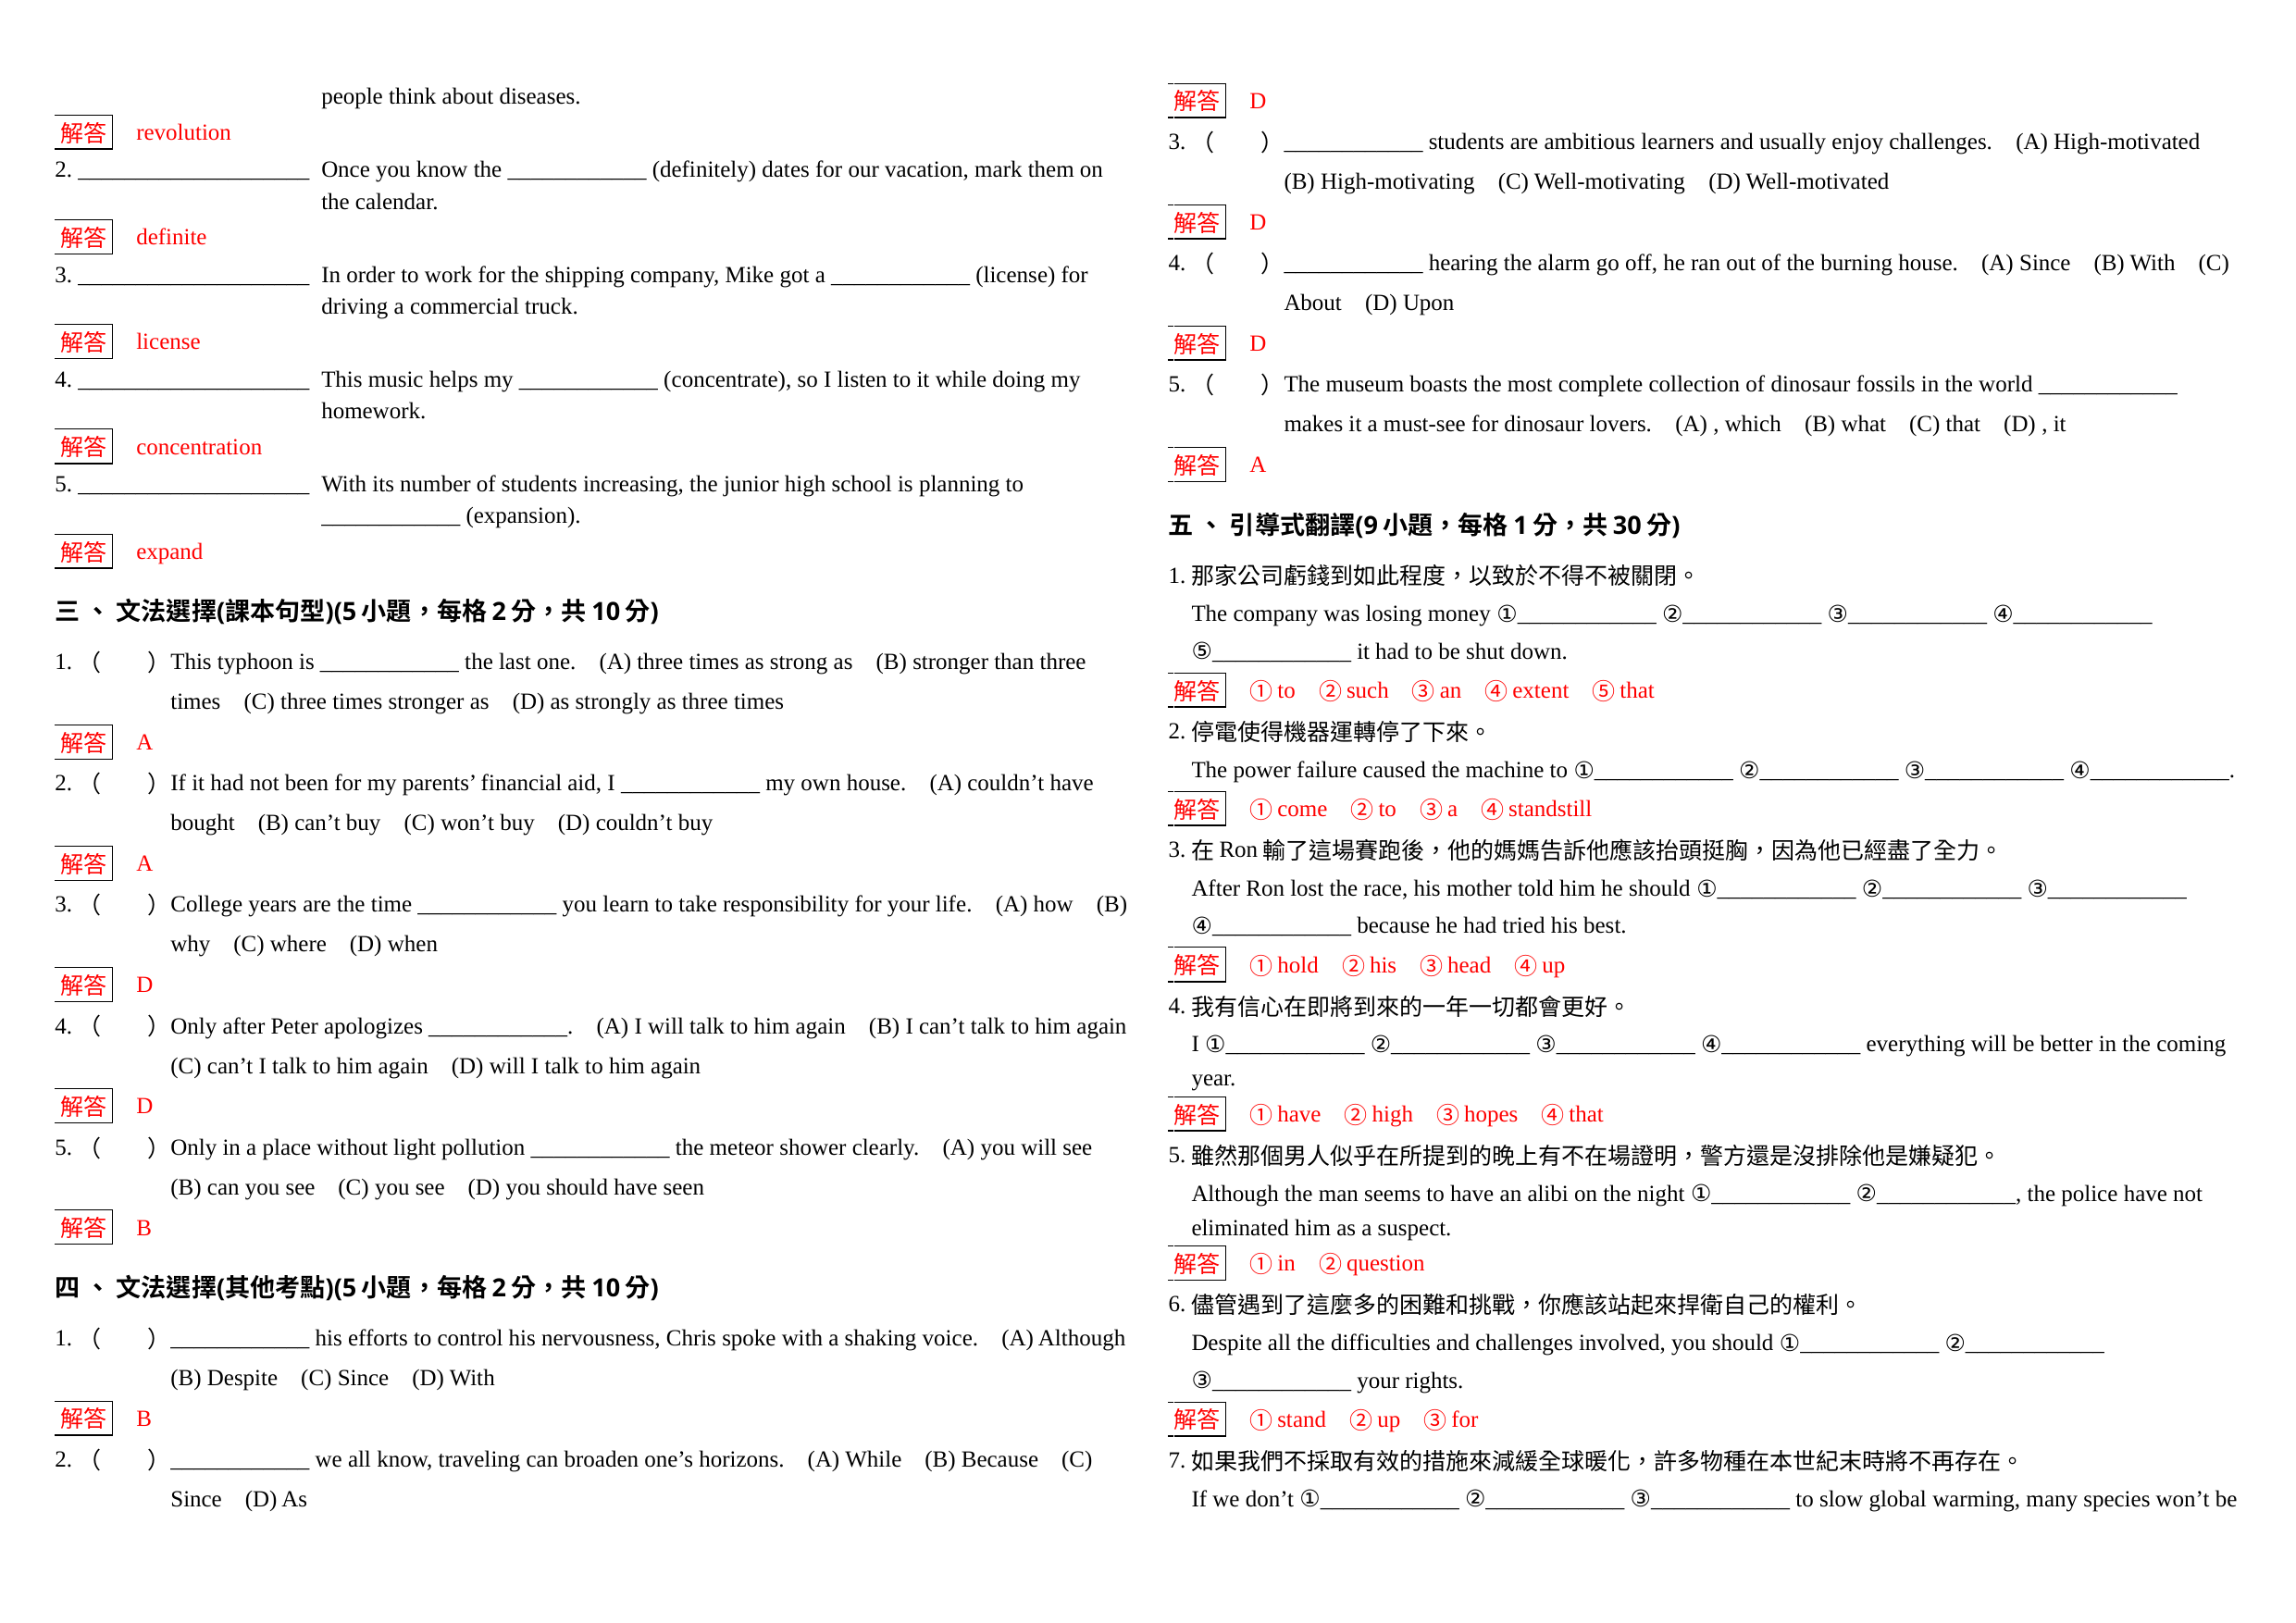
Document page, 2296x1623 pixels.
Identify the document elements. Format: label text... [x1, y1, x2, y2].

list （ ）Only after Peter apologizes ____________. (A) I will talk to him again (B) I can’t talk to him again (C) can’t I talk to him again (D) will I talk to him again [55, 1009, 1127, 1082]
text 解答 D [55, 1089, 112, 1122]
list （ ）The museum boasts the most complete collection of dinosaur fossils in the world ____________ makes it a must-see for dinosaur lovers. (A) , which (B) what (C) that (D) , it [1168, 367, 2240, 440]
list （ ）____________ students are ambitious learners and usually enjoy challenges. (A) High-motivated (B) High-motivating (C) Well-motivating (D) Well-motivated [1168, 124, 2240, 198]
text 解答 D [1168, 84, 1225, 117]
text 解答 ①in ②question [1168, 1246, 1225, 1280]
text 解答 D [1226, 82, 2240, 118]
text 解答 ①have ②high ③hopes ④that [1168, 1097, 1225, 1130]
text 解答 D [55, 968, 112, 1001]
list 儘管遇到了這麼多的困難和挑戰，你應該站起來捍衛自己的權利。 Despite all the difficulties and challenges involved, you should ①____________ ②____________ ③____________ your rights. [1168, 1287, 2240, 1395]
text 解答 D [1226, 204, 2240, 239]
text 解答 ①come ②to ③a ④standstill [1168, 792, 1225, 824]
text 解答 D [1168, 327, 1225, 359]
text 解答 B [113, 1209, 1127, 1245]
text 解答 A [113, 846, 1127, 881]
list （ ）____________ we all know, traveling can broaden one’s horizons. (A) While (B) Because (C) Since (D) As [55, 1442, 1127, 1516]
text 解答 ①have ②high ③hopes ④that [1226, 1096, 2240, 1131]
text 解答 concentration [55, 429, 112, 463]
text 解答 A [55, 725, 112, 759]
list （ ）____________ hearing the alarm go off, he ran out of the burning house. (A) Since (B) With (C) About (D) Upon [1168, 246, 2240, 319]
list 停電使得機器運轉停了下來。 The power failure caused the machine to ①____________ ②____________ ③____________ ④____________. [1168, 713, 2240, 785]
list （ ）Only in a place without light pollution ____________ the meteor shower clearly. (A) you will see (B) can you see (C) you see (D) you should have seen [55, 1130, 1127, 1203]
text 解答 A [55, 847, 112, 880]
list ____________________ This music helps my ____________ (concentrate), so I listen to it while doing my homework. [55, 365, 1127, 424]
text 解答 definite [113, 219, 1127, 254]
text 解答 revolution [113, 115, 1127, 149]
list 雖然那個男人似乎在所提到的晚上有不在場證明，警方還是沒排除他是嫌疑犯。 Although the man seems to have an alibi on the night ①____________ ②____________, the police have not eliminated him as a suspect. [1168, 1137, 2240, 1240]
text 五 、 引導式翻譯(9小題，每格1分，共30分) [1168, 489, 2240, 558]
text 解答 ①hold ②his ③head ④up [1168, 948, 1225, 981]
list ____________________ The new findings by the doctors caused a ____________ (revolutionary) in the way people think about diseases. [55, 82, 1127, 109]
text 解答 D [113, 967, 1127, 1002]
text 解答 definite [55, 220, 112, 254]
text 解答 ①come ②to ③a ④standstill [1226, 791, 2240, 825]
text 解答 D [1168, 205, 1225, 238]
text 四 、 文法選擇(其他考點)(5小題，每格2分，共10分) [55, 1251, 1127, 1320]
text 解答 B [55, 1402, 112, 1434]
list ____________________ In order to work for the shipping company, Mike got a ____________ (license) for driving a commercial truck. [55, 261, 1127, 319]
list 我有信心在即將到來的一年一切都會更好。 I ①____________ ②____________ ③____________ ④____________ everything will be better in the coming year. [1168, 988, 2240, 1091]
list （ ）College years are the time ____________ you learn to take responsibility for your life. (A) how (B) why (C) where (D) when [55, 887, 1127, 960]
text 解答 ①to ②such ③an ④extent ⑤that [1226, 673, 2240, 707]
text 解答 revolution [55, 116, 112, 148]
list 在Ron輸了這場賽跑後，他的媽媽告訴他應該抬頭挺胸，因為他已經盡了全力。 After Ron lost the race, his mother told him he should ①____________ ②____________ ③____________ ④____________ because he had tried his best. [1168, 832, 2240, 941]
text 解答 expand [113, 534, 1127, 568]
text 解答 A [1226, 447, 2240, 482]
list （ ）If it had not been for my parents’ financial aid, I ____________ my own house. (A) couldn’t have bought (B) can’t buy (C) won’t buy (D) couldn’t buy [55, 766, 1127, 839]
text 解答 ①hold ②his ③head ④up [1226, 947, 2240, 982]
list （ ）This typhoon is ____________ the last one. (A) three times as strong as (B) stronger than three times (C) three times stronger as (D) as strongly as three times [55, 644, 1127, 718]
list ____________________ Once you know the ____________ (definitely) dates for our vacation, mark them on the calendar. [55, 155, 1127, 214]
list 那家公司虧錢到如此程度，以致於不得不被關閉。 The company was losing money ①____________ ②____________ ③____________ ④____________ ⑤____________ it had to be shut down. [1168, 558, 2240, 666]
text 解答 B [113, 1400, 1127, 1435]
text 解答 D [113, 1088, 1127, 1123]
list ____________________ With its number of students increasing, the junior high school is planning to ____________ (expansion). [55, 470, 1127, 528]
text 解答 license [55, 325, 112, 358]
text 解答 ①in ②question [1226, 1245, 2240, 1281]
text 解答 ①stand ②up ③for [1168, 1403, 1225, 1435]
text 解答 concentration [113, 428, 1127, 464]
text 解答 license [113, 324, 1127, 359]
text 解答 B [55, 1210, 112, 1244]
text 解答 A [1168, 448, 1225, 481]
text 解答 expand [55, 535, 112, 567]
text 解答 ①stand ②up ③for [1226, 1401, 2240, 1436]
text 解答 D [1226, 326, 2240, 360]
text 解答 A [113, 725, 1127, 760]
list （ ）____________ his efforts to control his nervousness, Chris spoke with a shaking voice. (A) Although (B) Despite (C) Since (D) With [55, 1320, 1127, 1394]
text 三 、 文法選擇(課本句型)(5小題，每格2分，共10分) [55, 575, 1127, 644]
